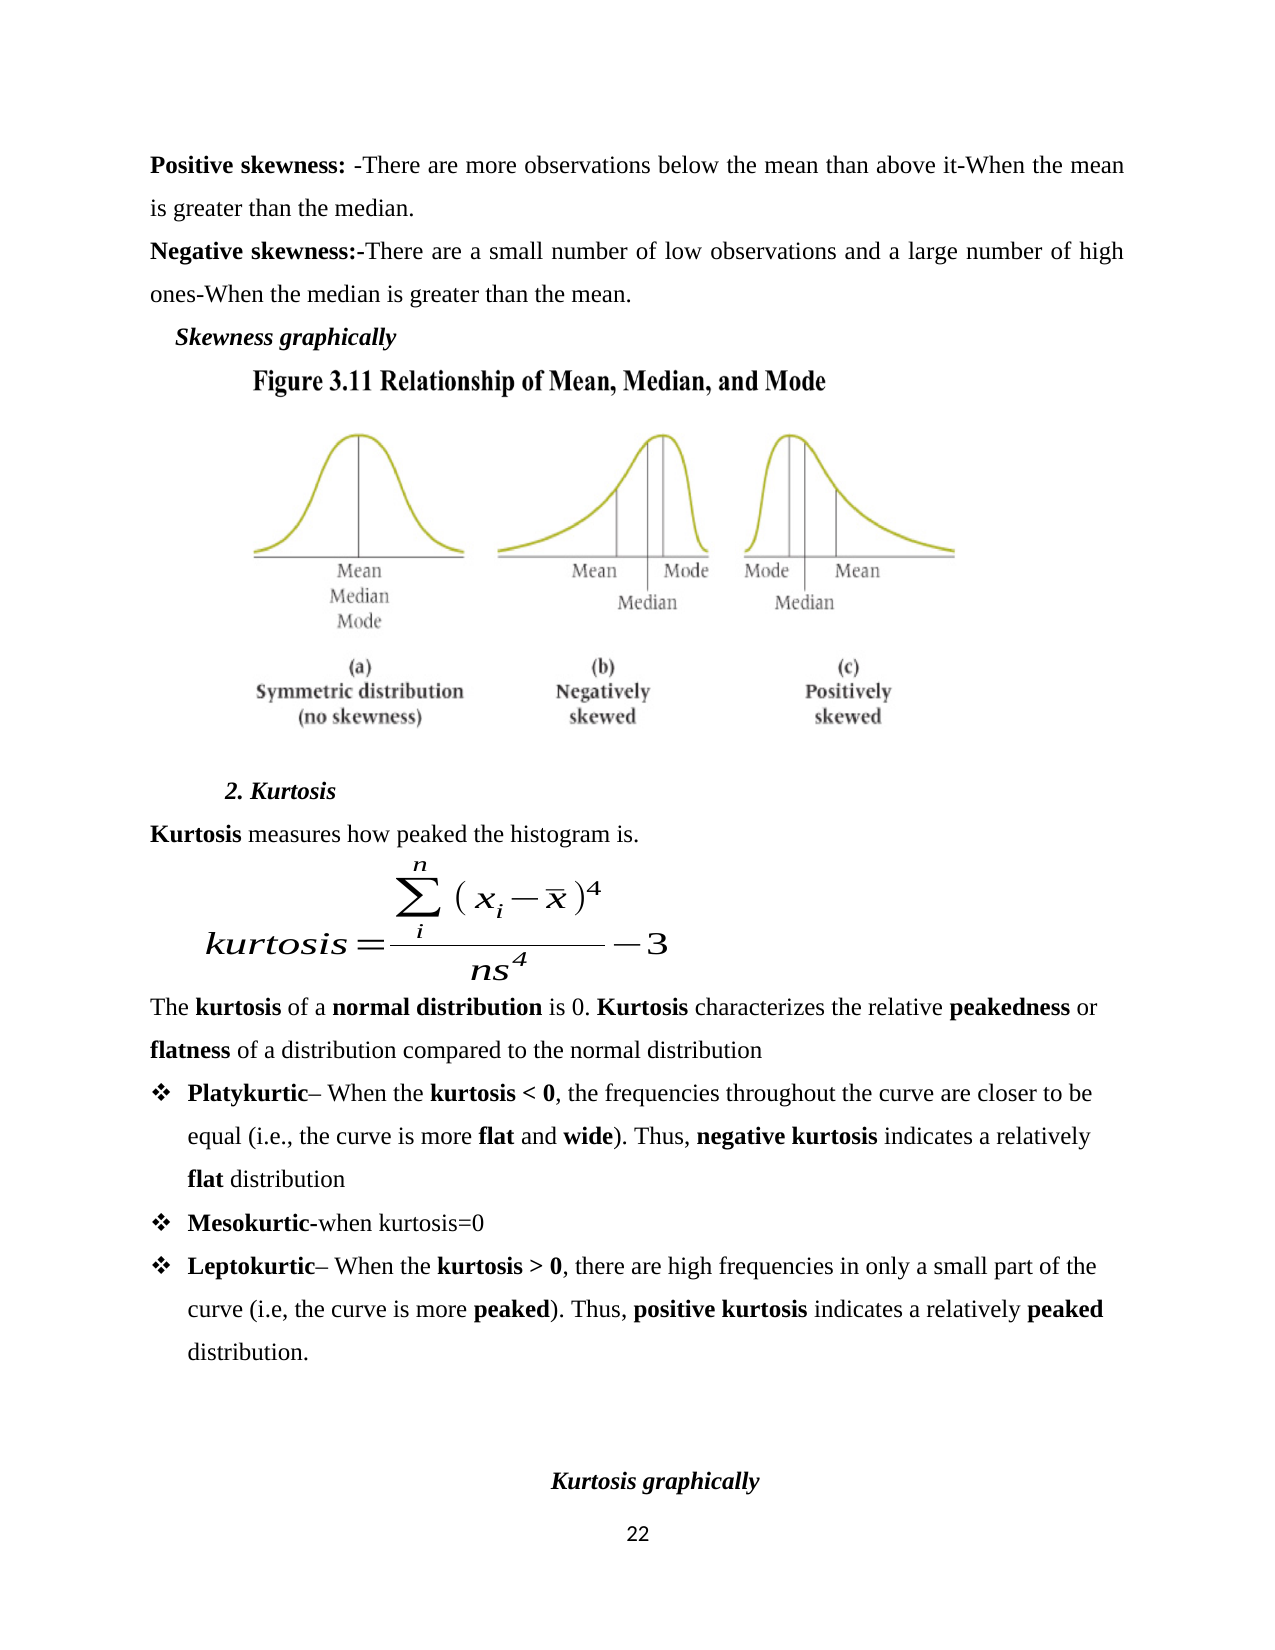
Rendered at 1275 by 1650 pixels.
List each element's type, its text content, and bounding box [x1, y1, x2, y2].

text Kurtosis graphically [187, 1466, 1125, 1495]
text Kurtosis measures how peaked the histogram is. [150, 819, 1125, 848]
text Negative skewness:-There are a small number of low observations and a large number of high ones-When the median is greater than the mean. [150, 236, 1125, 308]
list Leptokurtic– When the kurtosis > 0, there are high frequencies in only a small part of the curve (i.e, the curve is more peaked). Thus, positive kurtosis indicates a relatively peaked distribution. [150, 1251, 1125, 1366]
text The kurtosis of a normal distribution is 0. Kurtosis characterizes the relative peakedness or flatness of a distribution compared to the normal distribution [150, 992, 1125, 1064]
picture [252, 365, 1023, 763]
list Platykurtic– When the kurtosis < 0, the frequencies throughout the curve are closer to be equal (i.e., the curve is more flat and wide). Thus, negative kurtosis indicates a relatively flat distribution [150, 1078, 1125, 1193]
text Skewness graphically [150, 322, 1125, 351]
text 2. Kurtosis [150, 776, 1125, 805]
text Positive skewness: -There are more observations below the mean than above it-When the mean is greater than the median. [150, 150, 1125, 222]
list Mesokurtic-when kurtosis=0 [150, 1208, 1125, 1236]
